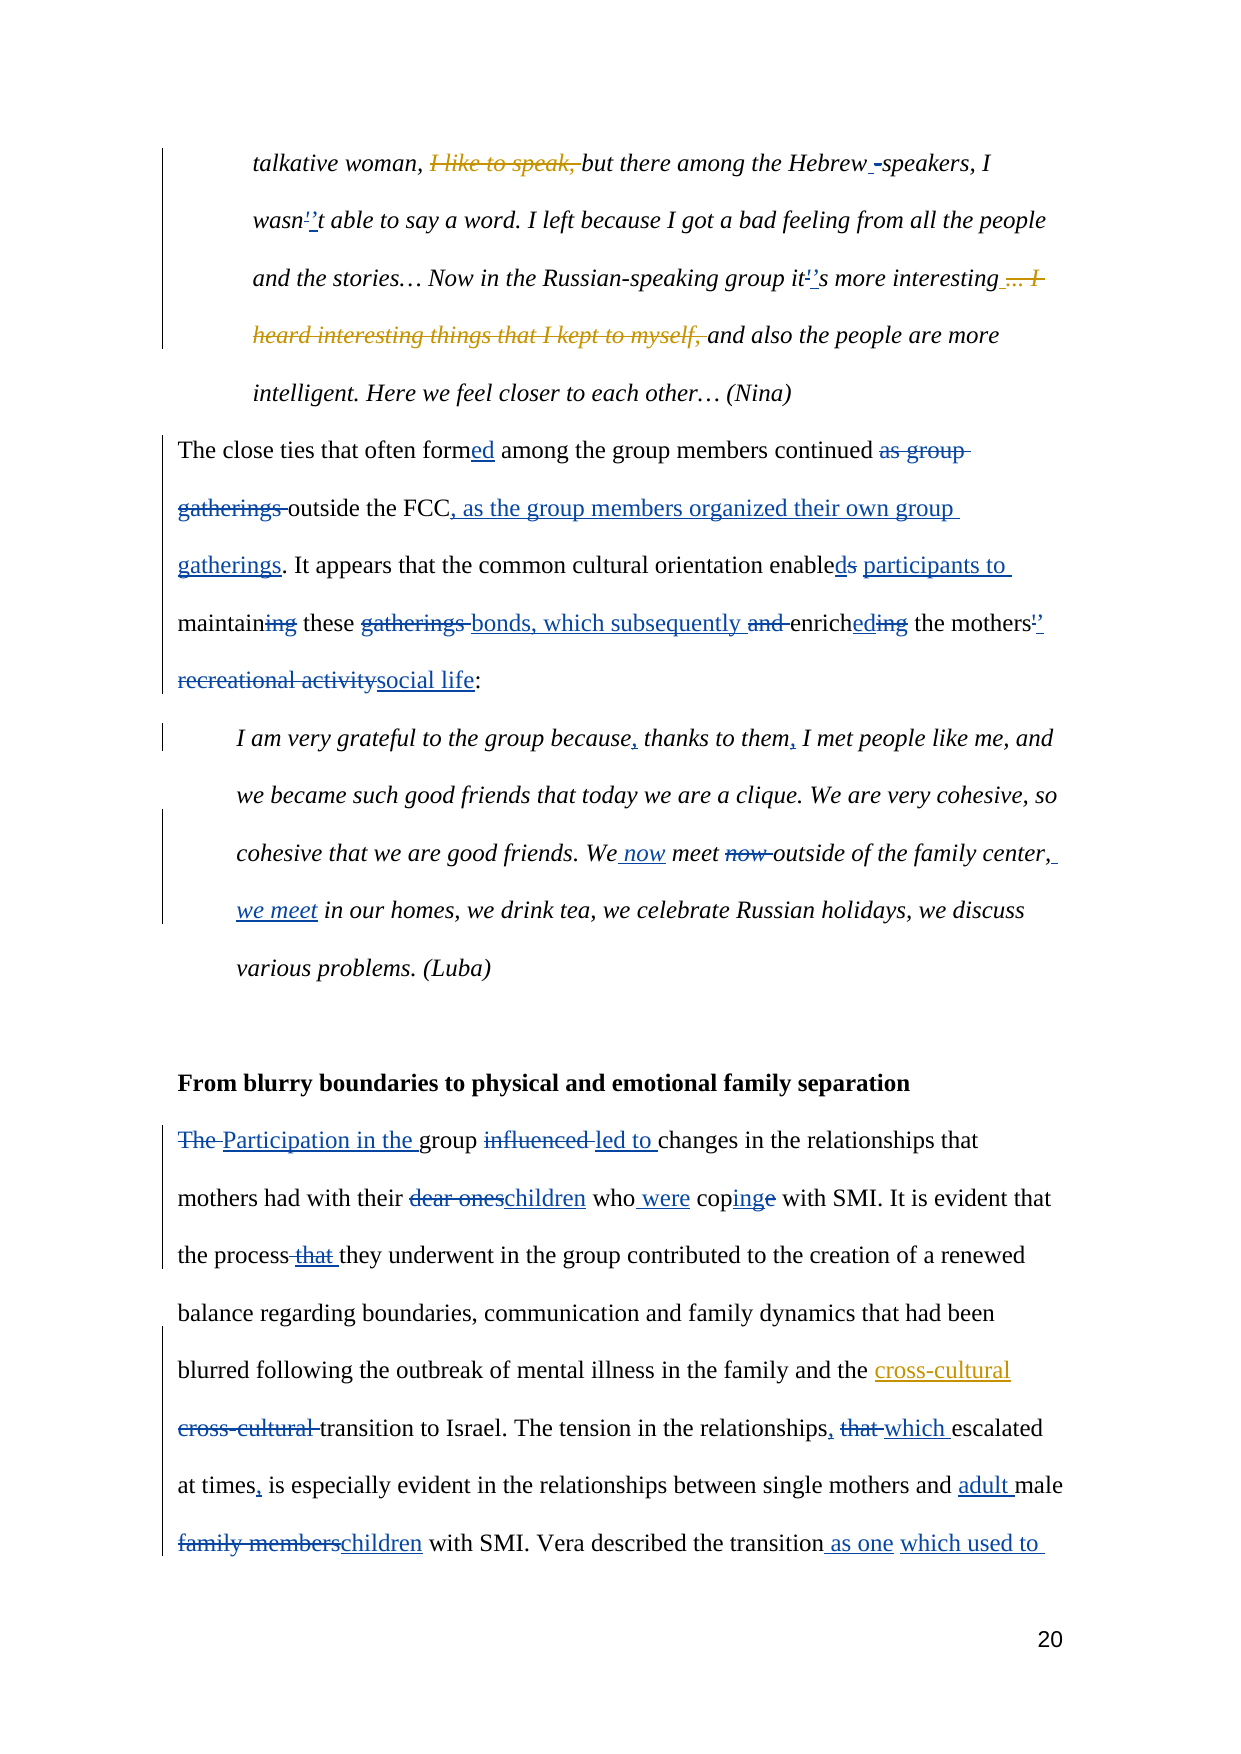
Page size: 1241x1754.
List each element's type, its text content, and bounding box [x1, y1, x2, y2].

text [252, 148, 1063, 406]
text The close ties that often form among the group members continued outside the FCC. It appears that the common cultural orientation enable maintain these enrich the mothers : [177, 435, 1063, 694]
text From blurry boundaries to physical and emotional family separation [177, 1068, 1063, 1096]
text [177, 1125, 1063, 1556]
text I am very grateful to the group because thanks to them I met people like me, and we became such good friends that today we are a clique. We are very cohesive, so cohesive that we are good friends. We meet outside of the family center, in our homes, we drink tea, we celebrate Russian holidays, we discuss various problems. (Luba) [236, 723, 1063, 981]
